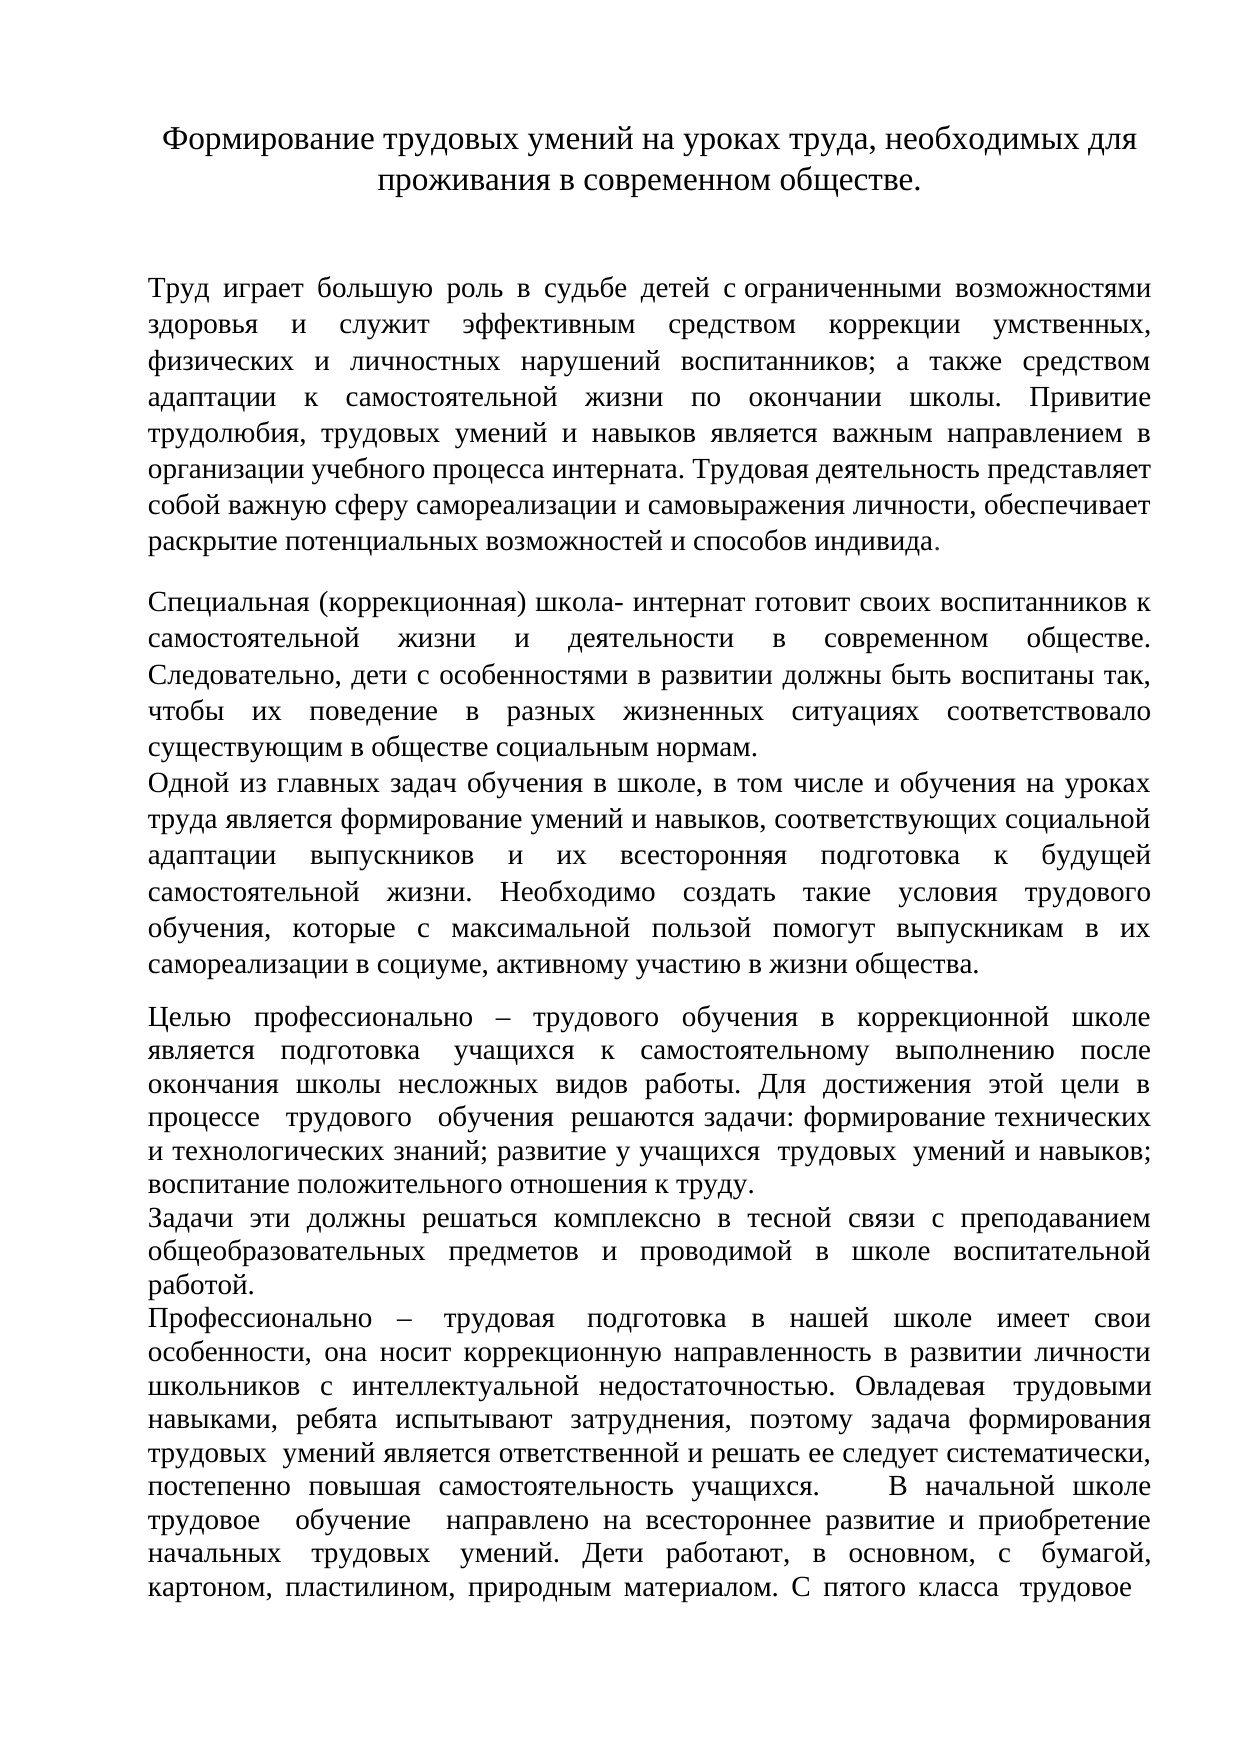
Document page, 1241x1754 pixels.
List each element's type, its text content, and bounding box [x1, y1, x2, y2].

text Задачи эти должны решаться комплексно в тесной связи с преподаванием общеобразовательных предметов и проводимой в школе воспитательной работой. [148, 1200, 1152, 1301]
text Формирование трудовых умений на уроках труда, необходимых для проживания в современном обществе. [148, 118, 1152, 198]
text Целью профессионально – трудового обучения в коррекционной школе является подготовка учащихся к самостоятельному выполнению после окончания школы несложных видов работы. Для достижения этой цели в процессе трудового обучения решаются задачи: формирование технических и технологических знаний; развитие у учащихся трудовых умений и навыков; воспитание положительного отношения к труду. [148, 999, 1152, 1200]
text Одной из главных задач обучения в школе, в том числе и обучения на уроках труда является формирование умений и навыков, соответствующих социальной адаптации выпускников и их всесторонняя подготовка к будущей самостоятельной жизни. Необходимо создать такие условия трудового обучения, которые с максимальной пользой помогут выпускникам в их самореализации в социуме, активному участию в жизни общества. [148, 765, 1152, 979]
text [148, 1301, 1152, 1602]
text Труд играет большую роль в судьбе детей с ограниченными возможностями здоровья и служит эффективным средством коррекции умственных, физических и личностных нарушений воспитанников; а также средством адаптации к самостоятельной жизни по окончании школы. Привитие трудолюбия, трудовых умений и навыков является важным направлением в организации учебного процесса интерната. Трудовая деятельность представляет собой важную сферу самореализации и самовыражения личности, обеспечивает раскрытие потенциальных возможностей и способов индивида. [148, 521, 1152, 557]
subtitle Специальная (коррекционная) школа- интернат готовит своих воспитанников к самостоятельной жизни и деятельности в современном обществе. Следовательно, дети с особенностями в развитии должны быть воспитаны так, чтобы их поведение в разных жизненных ситуациях соответствовало существующим в обществе социальным нормам. [148, 584, 1152, 763]
